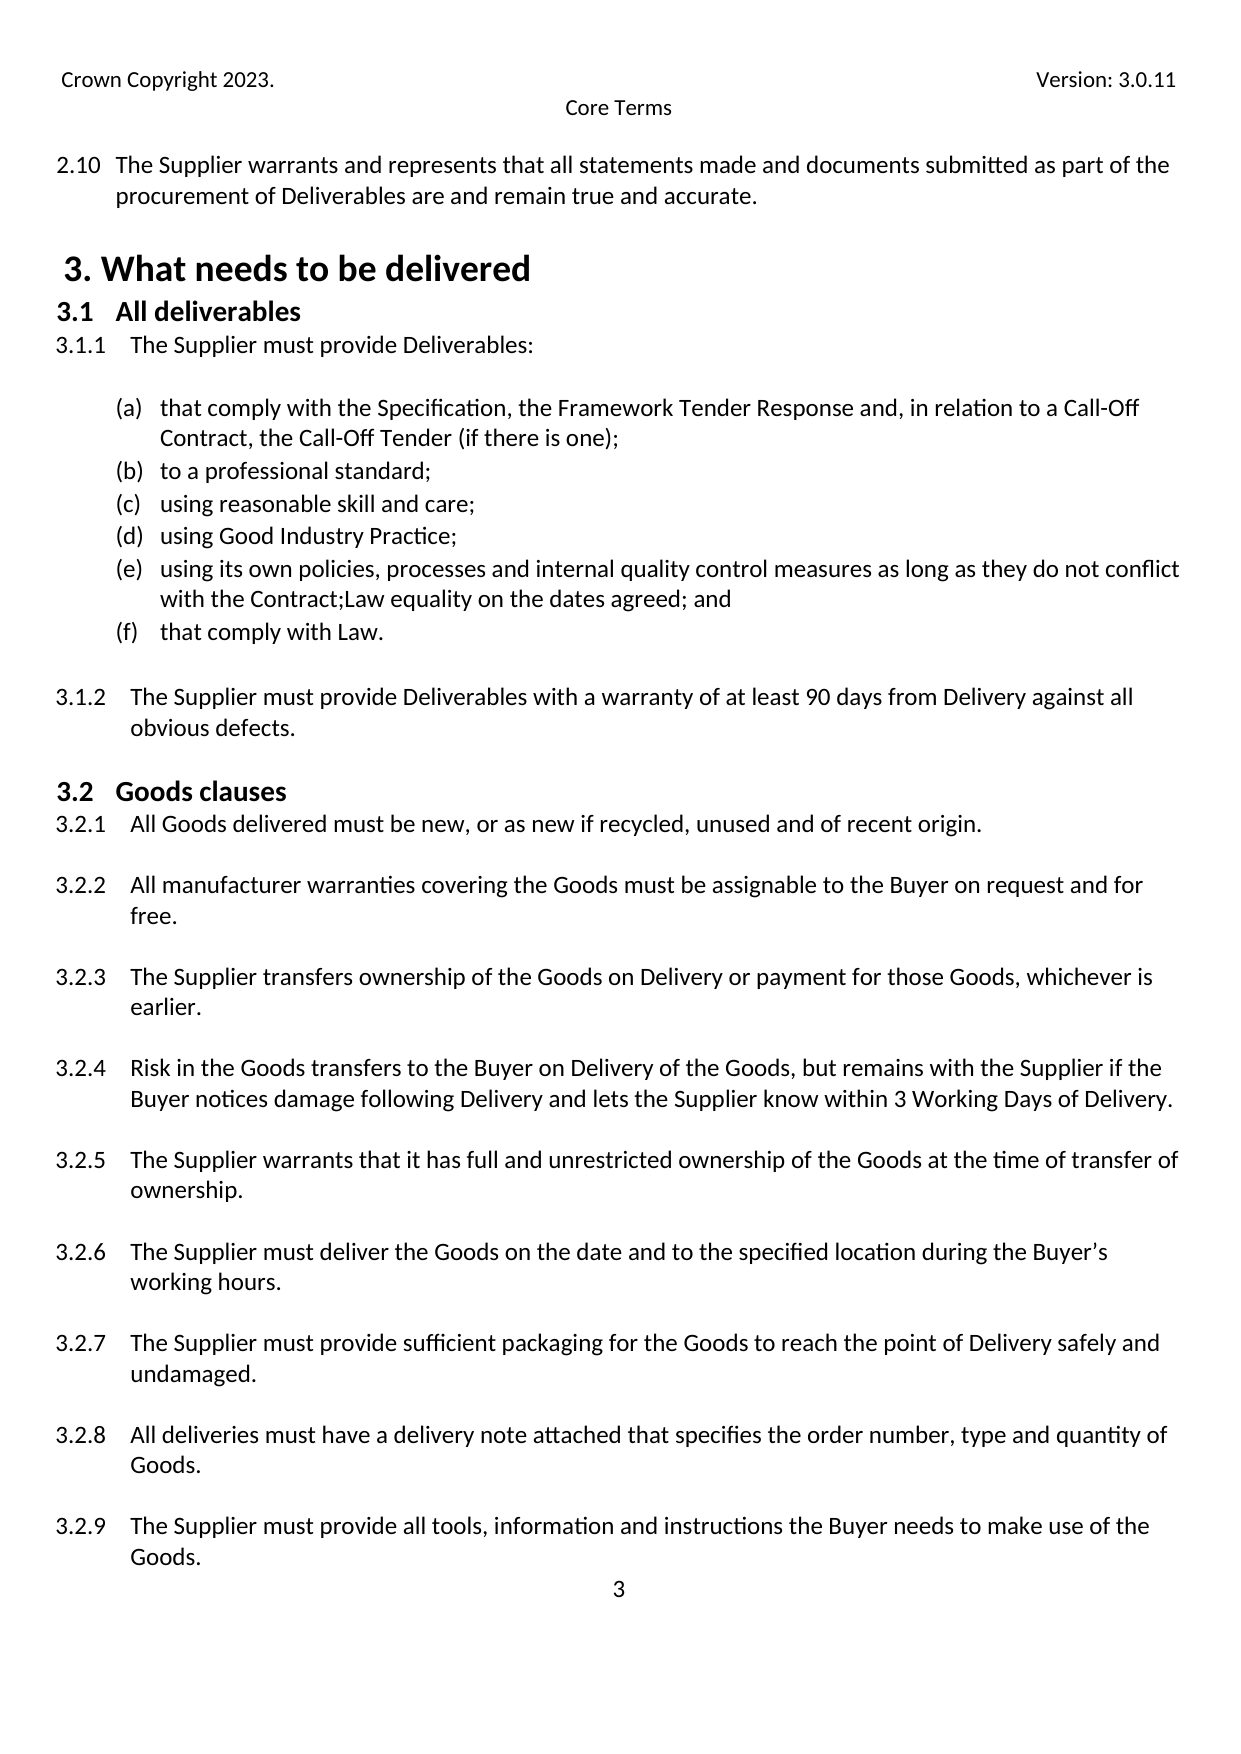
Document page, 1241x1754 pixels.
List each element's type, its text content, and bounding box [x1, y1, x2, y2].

list The Supplier must provide sufficient packaging for the Goods to reach the point of Delivery safely and undamaged. [55, 1327, 1181, 1419]
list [55, 1510, 1181, 1571]
list using reasonable skill and care; [115, 488, 1181, 518]
list All manufacturer warranties covering the Goods must be assignable to the Buyer on request and for free. [55, 869, 1181, 961]
list The Supplier must deliver the Goods on the date and to the specified location during the Buyer’s working hours. [55, 1236, 1181, 1327]
subtitle What needs to be delivered [63, 245, 1181, 291]
list The Supplier transfers ownership of the Goods on Delivery or payment for those Goods, whichever is earlier. [55, 961, 1181, 1053]
list using its own policies, processes and internal quality control measures as long as they do not conflict with the Contract;Law equality on the dates agreed; and [115, 553, 1181, 614]
list All Goods delivered must be new, or as new if recycled, unused and of recent origin. [55, 808, 1181, 869]
list All deliverables [56, 293, 1181, 329]
list that comply with the Specification, the Framework Tender Response and, in relation to a Call-Off Contract, the Call-Off Tender (if there is one); [115, 392, 1181, 453]
list to a professional standard; [115, 455, 1181, 486]
list Goods clauses [56, 773, 1181, 808]
list using Good Industry Practice; [115, 520, 1181, 551]
list The Supplier must provide Deliverables: [55, 329, 1181, 390]
list Risk in the Goods transfers to the Buyer on Delivery of the Goods, but remains with the Supplier if the Buyer notices damage following Delivery and lets the Supplier know within 3 Working Days of Delivery. [55, 1053, 1181, 1114]
list The Supplier must provide Deliverables with a warranty of at least 90 days from Delivery against all obvious defects. [55, 681, 1181, 773]
list that comply with Law. [115, 616, 1181, 647]
list The Supplier warrants that it has full and unrestricted ownership of the Goods at the time of transfer of ownership. [55, 1144, 1181, 1236]
list The Supplier warrants and represents that all statements made and documents submitted as part of the procurement of Deliverables are and remain true and accurate. [56, 149, 1181, 211]
list All deliveries must have a delivery note attached that specifies the order number, type and quantity of Goods. [55, 1419, 1181, 1510]
